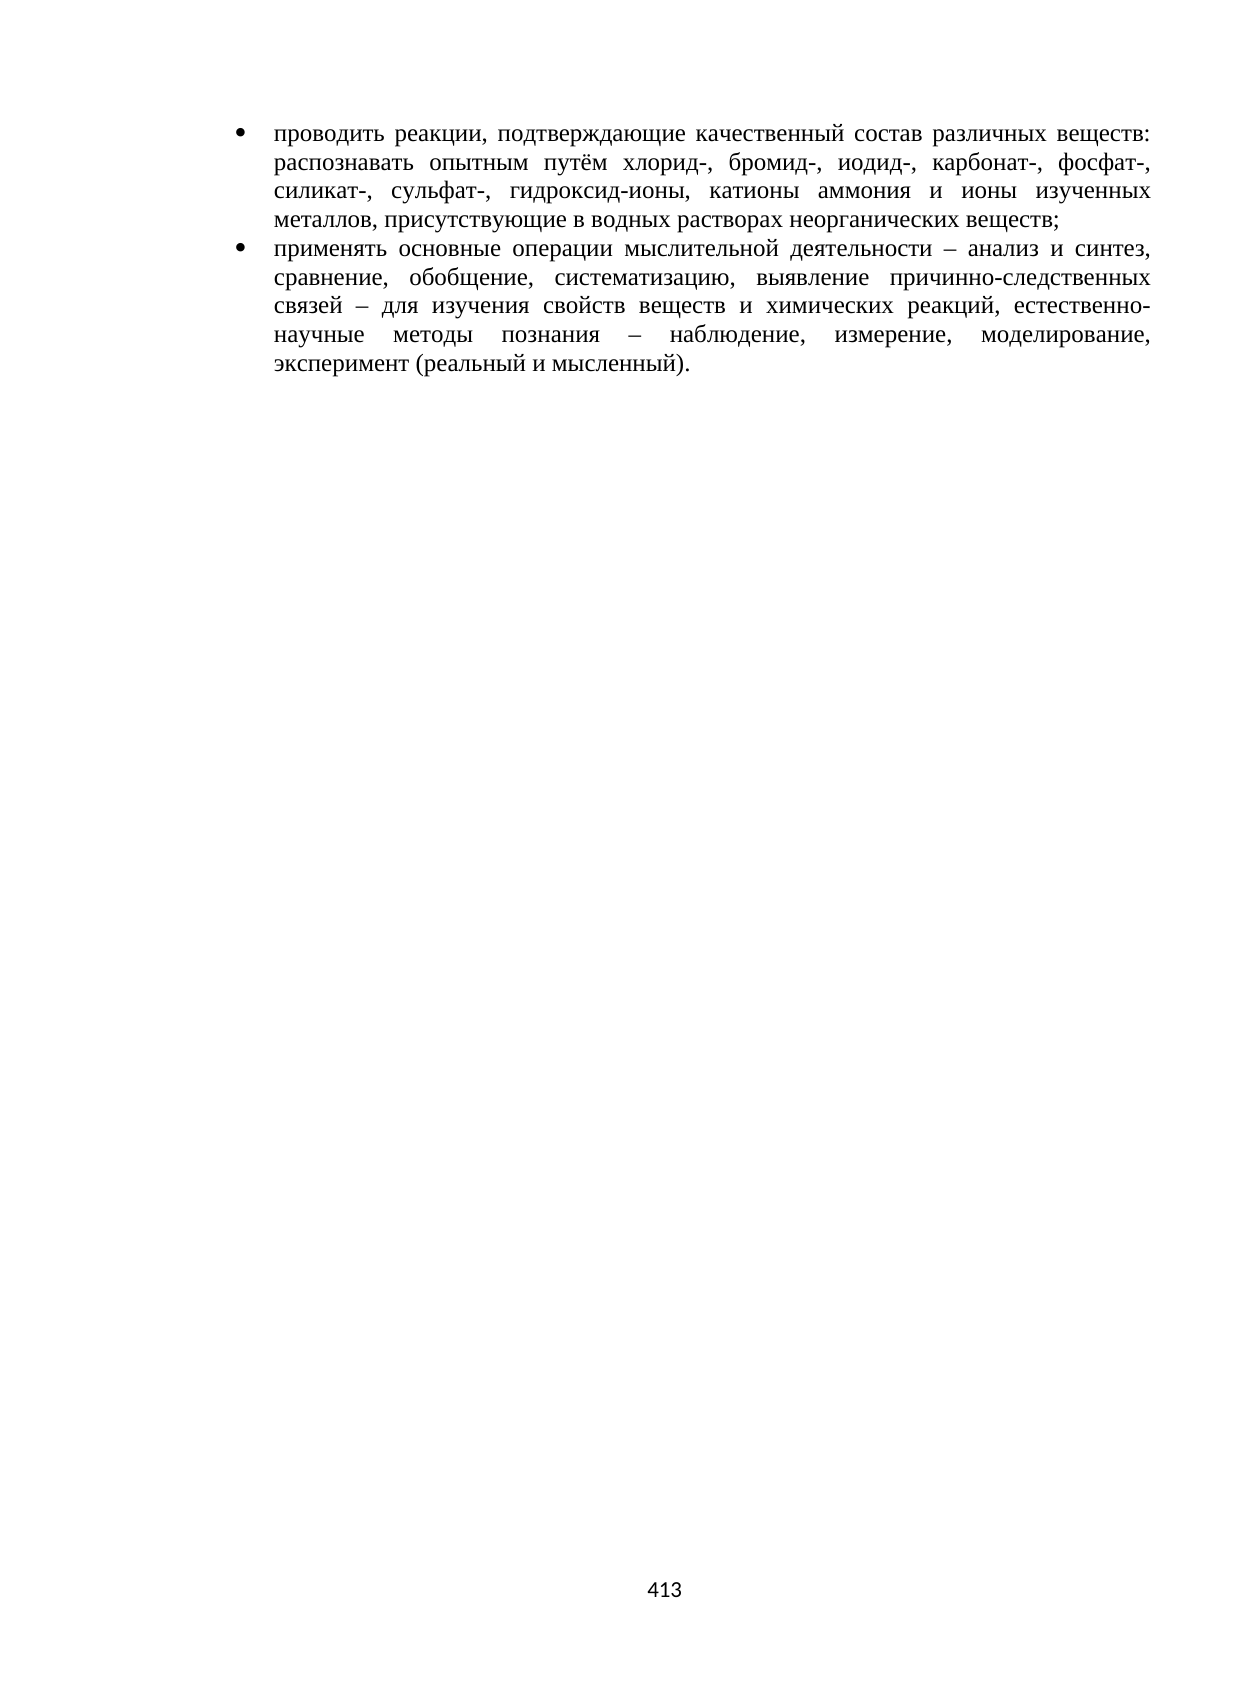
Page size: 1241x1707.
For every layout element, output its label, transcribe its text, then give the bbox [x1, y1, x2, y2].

list применять основные операции мыслительной деятельности – анализ и синтез, сравнение, обобщение, систематизацию, выявление причинно-следственных связей – для изучения свойств веществ и химических реакций, естественно-научные методы познания – наблюдение, измерение, моделирование, эксперимент (реальный и мысленный). [236, 233, 1152, 377]
list проводить реакции, подтверждающие качественный состав различных веществ: распознавать опытным путём хлорид-, бромид-, иодид-, карбонат-, фосфат-, силикат-, сульфат-, гидроксид-ионы, катионы аммония и ионы изученных металлов, присутствующие в водных растворах неорганических веществ; [236, 118, 1152, 233]
